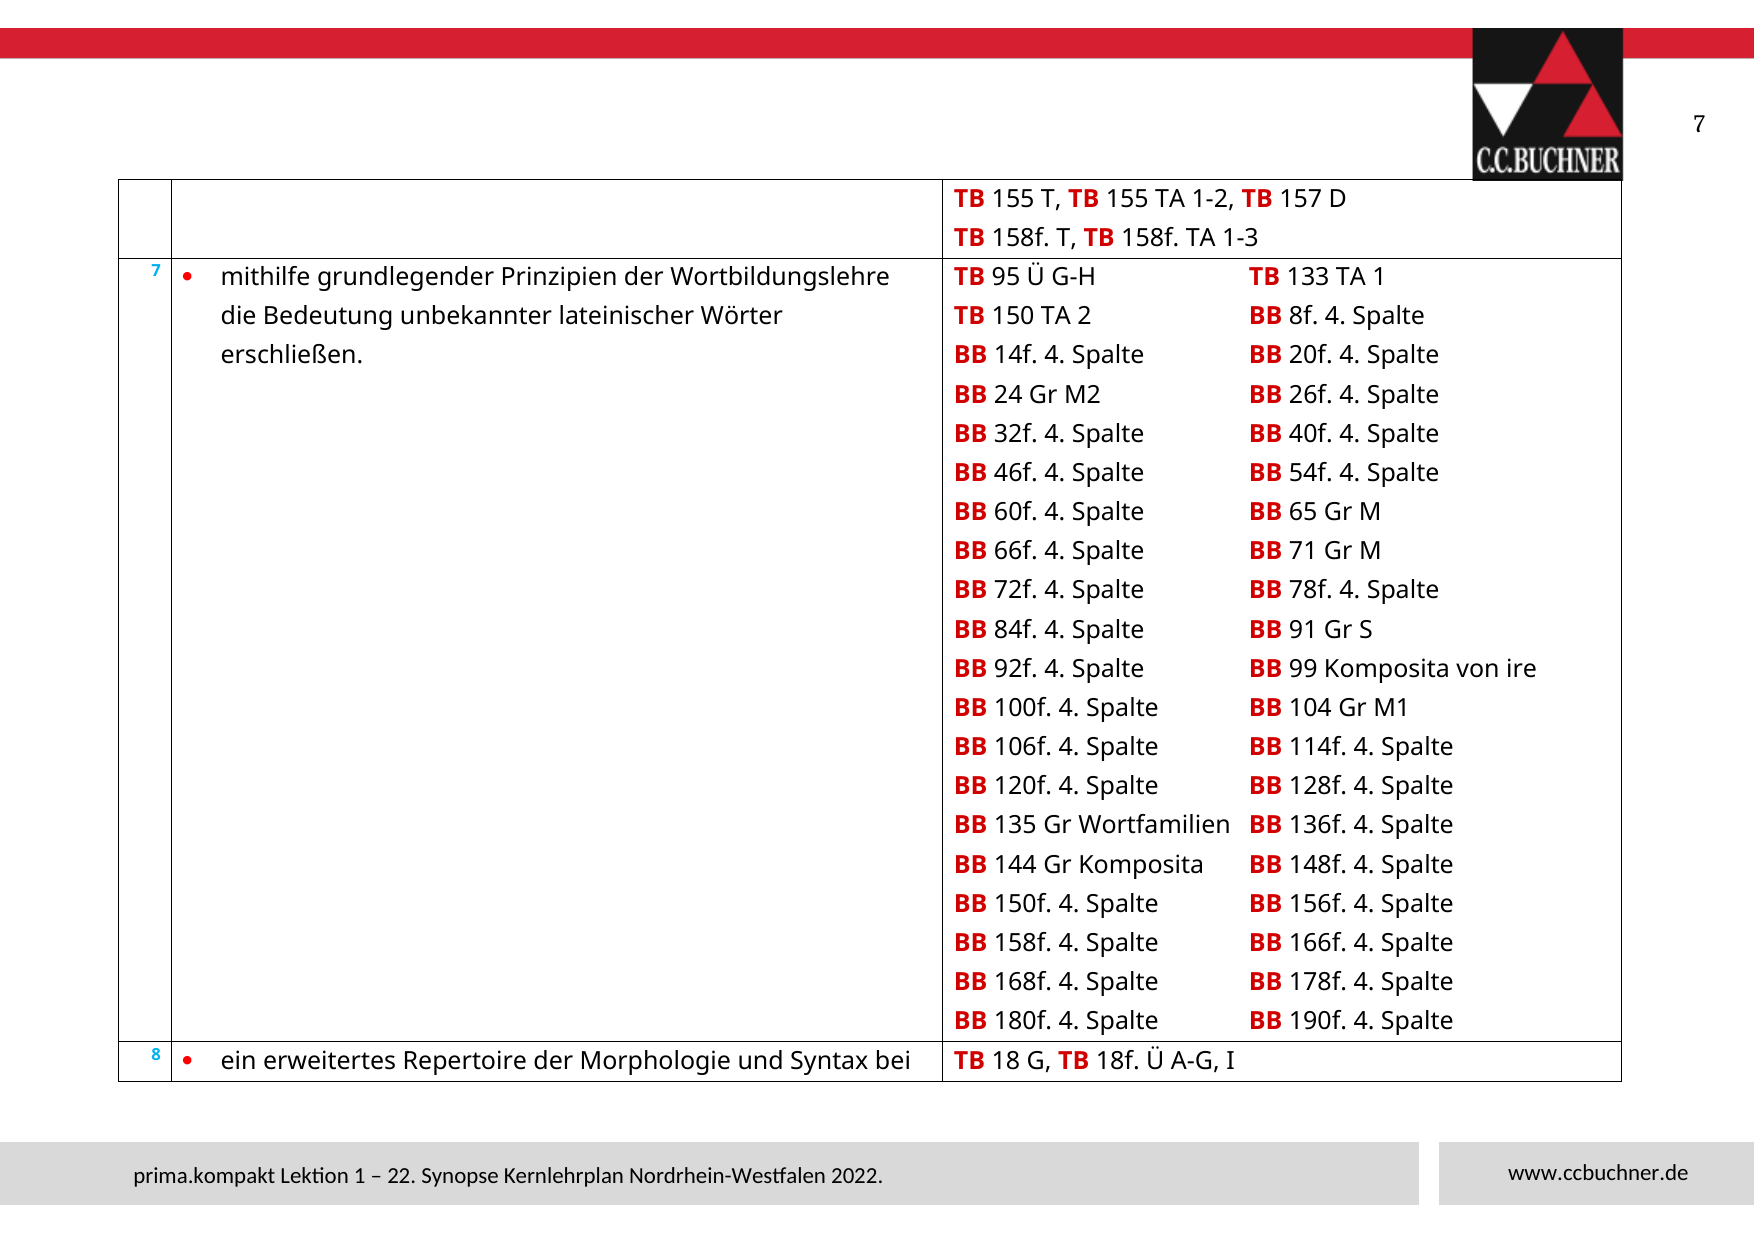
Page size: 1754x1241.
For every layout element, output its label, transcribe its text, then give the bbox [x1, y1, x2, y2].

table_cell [943, 1042, 1621, 1081]
table_cell 7 [119, 259, 171, 1041]
table_cell 8 [119, 1042, 171, 1081]
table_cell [172, 180, 942, 258]
table_cell TB 95 Ü G-H TB 133 TA 1 TB 150 TA 2 BB 8f. 4. Spalte BB 14f. 4. Spalte BB 20f. 4. Spalte BB 24 Gr M2 BB 26f. 4. Spalte BB 32f. 4. Spalte BB 40f. 4. Spalte BB 46f. 4. Spalte BB 54f. 4. Spalte BB 60f. 4. Spalte BB 65 Gr M BB 66f. 4. Spalte BB 71 Gr M BB 72f. 4. Spalte BB 78f. 4. Spalte BB 84f. 4. Spalte BB 91 Gr S BB 92f. 4. Spalte BB 99 Komposita von ire BB 100f. 4. Spalte BB 104 Gr M1 BB 106f. 4. Spalte BB 114f. 4. Spalte BB 120f. 4. Spalte BB 128f. 4. Spalte BB 135 Gr Wortfamilien BB 136f. 4. Spalte BB 144 Gr Komposita BB 148f. 4. Spalte BB 150f. 4. Spalte BB 156f. 4. Spalte BB 158f. 4. Spalte BB 166f. 4. Spalte BB 168f. 4. Spalte BB 178f. 4. Spalte BB 180f. 4. Spalte BB 190f. 4. Spalte [943, 259, 1621, 1041]
table_cell 6 [119, 180, 171, 258]
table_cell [172, 1042, 942, 1081]
table_cell mithilfe grundlegender Prinzipien der Wortbildungslehre die Bedeutung unbekannter lateinischer Wörter erschließen. [172, 259, 942, 1041]
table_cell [943, 180, 1621, 258]
